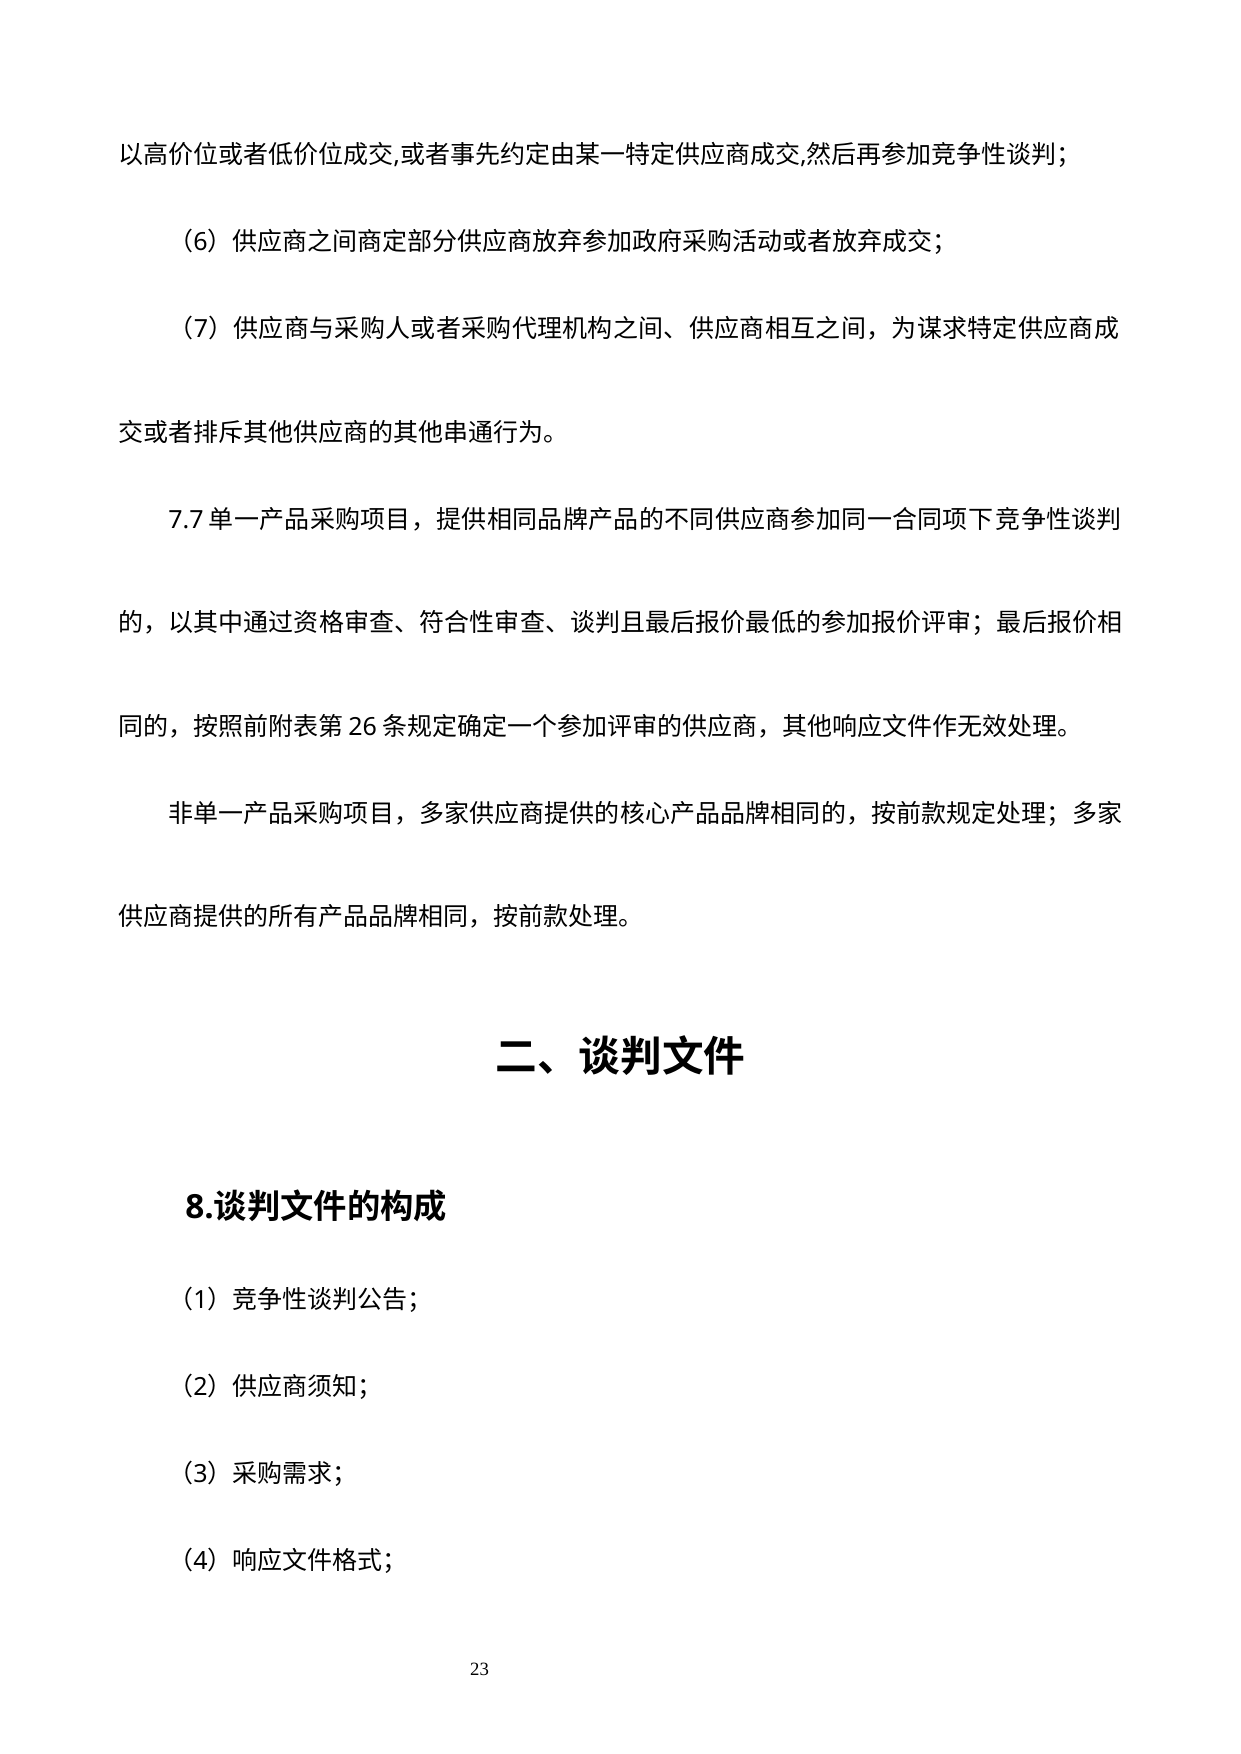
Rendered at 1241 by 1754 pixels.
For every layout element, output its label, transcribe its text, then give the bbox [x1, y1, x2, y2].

text （4）响应文件格式； [118, 1524, 1122, 1593]
text （3）采购需求； [118, 1437, 1122, 1506]
text （2）供应商须知； [118, 1350, 1122, 1419]
text （7）供应商与采购人或者采购代理机构之间、供应商相互之间，为谋求特定供应商成交或者排斥其他供应商的其他串通行为。 [118, 293, 1122, 465]
text 非单一产品采购项目，多家供应商提供的核心产品品牌相同的，按前款规定处理；多家供应商提供的所有产品品牌相同，按前款处理。 [118, 777, 1122, 949]
text （6）供应商之间商定部分供应商放弃参加政府采购活动或者放弃成交； [118, 206, 1122, 274]
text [118, 118, 1122, 187]
text 7.7单一产品采购项目，提供相同品牌产品的不同供应商参加同一合同项下竞争性谈判的，以其中通过资格审查、符合性审查、谈判且最后报价最低的参加报价评审；最后报价相同的，按照前附表第26条规定确定一个参加评审的供应商，其他响应文件作无效处理。 [118, 483, 1122, 759]
text （1）竞争性谈判公告； [118, 1263, 1122, 1332]
text 8.谈判文件的构成 [118, 1169, 1122, 1238]
text 二、谈判文件 [118, 1019, 1122, 1088]
